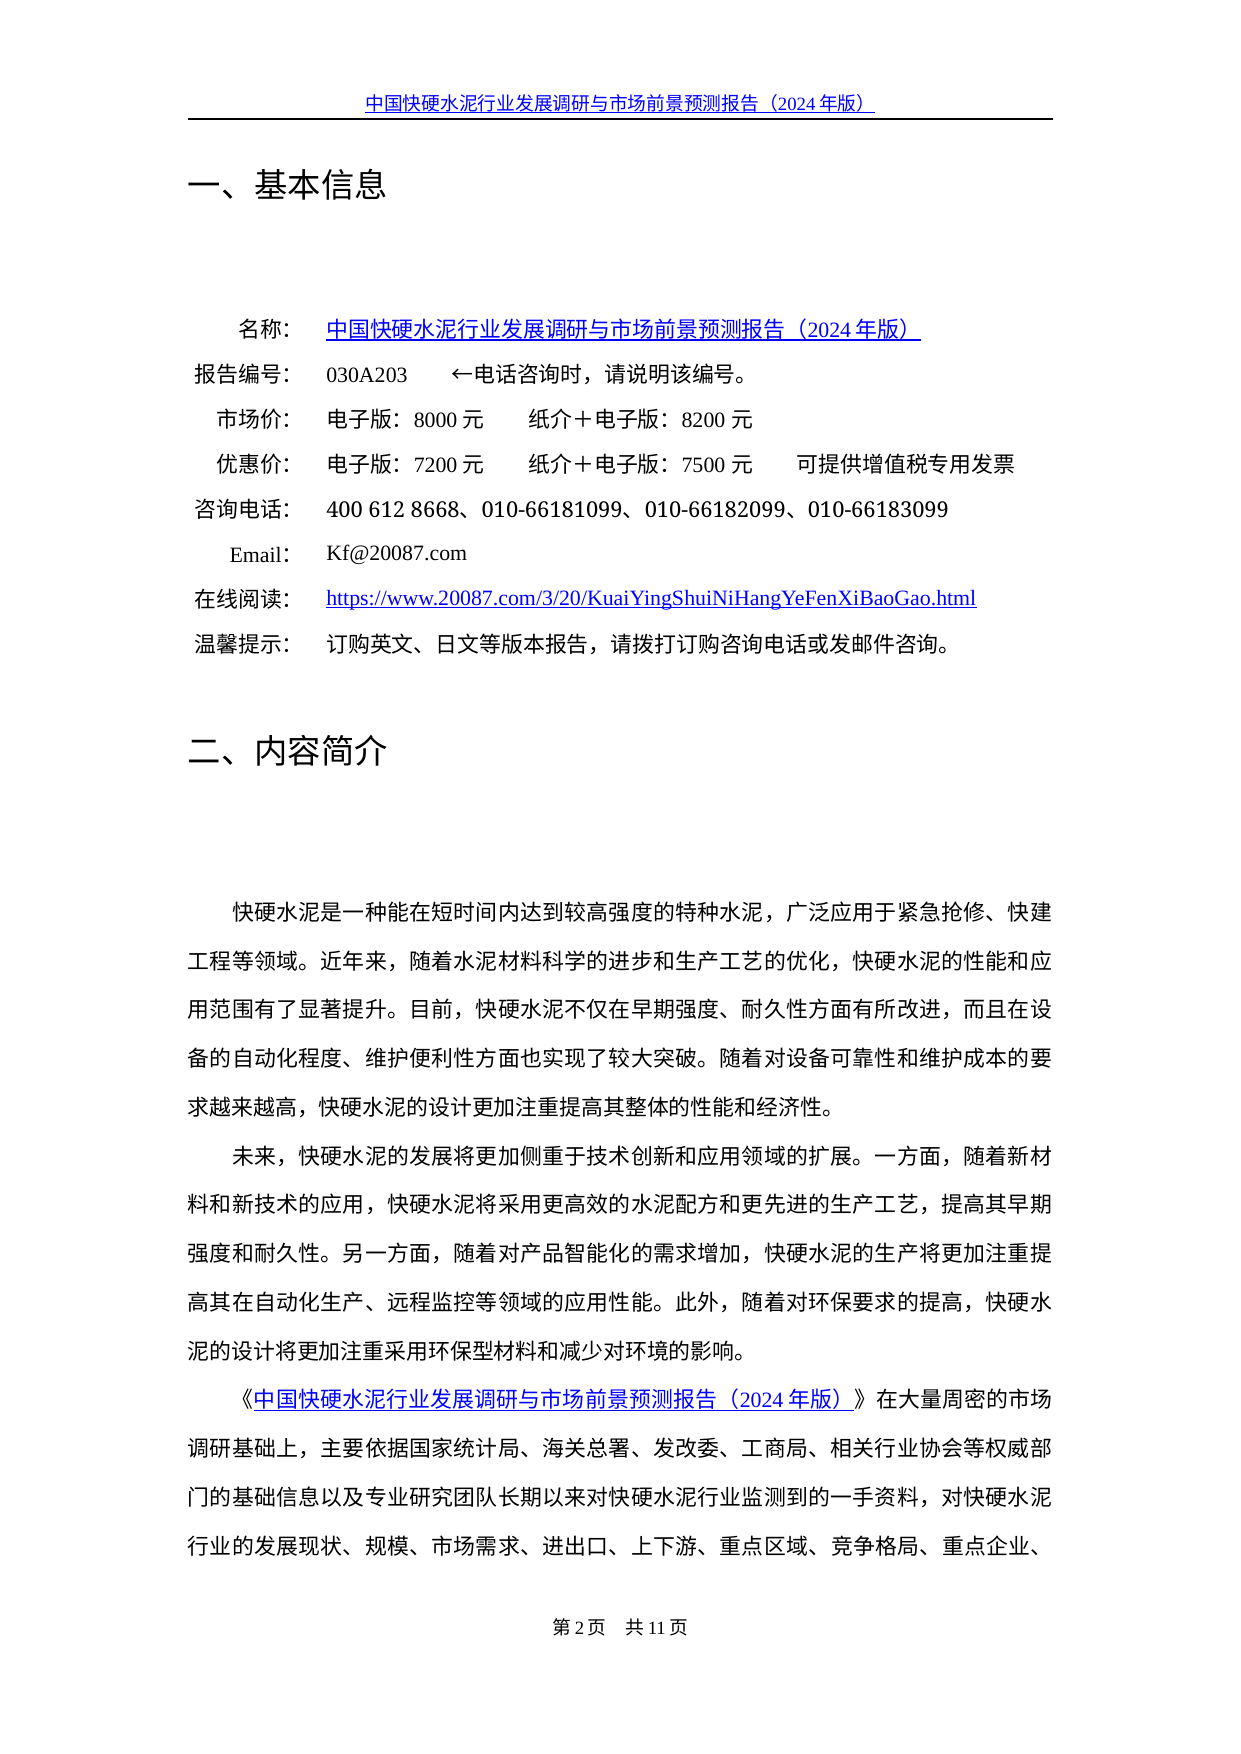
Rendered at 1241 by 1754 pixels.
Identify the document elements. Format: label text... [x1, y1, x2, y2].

table_cell 订购英文、日文等版本报告，请拨打订购咨询电话或发邮件咨询。 [315, 627, 1073, 672]
title 二、内容简介 [187, 717, 1053, 782]
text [187, 894, 1053, 1561]
table_header 中国快硬水泥行业发展调研与市场前景预测报告（2024年版） [315, 312, 1073, 357]
table_cell 报告编号： [167, 357, 315, 402]
table_cell 优惠价： [167, 447, 315, 492]
table_cell 市场价： [167, 402, 315, 447]
table_cell 在线阅读： [167, 582, 315, 627]
table_cell 咨询电话： [167, 492, 315, 537]
table_cell 温馨提示： [167, 627, 315, 672]
title 一、基本信息 [187, 150, 1053, 215]
table_cell 电子版：8000 元 纸介＋电子版：8200 元 [315, 402, 1073, 447]
table_cell 400 612 8668、010-66181099、010-66182099、010-66183099 [315, 492, 1073, 537]
table_cell Kf@20087.com [315, 537, 1073, 582]
table_cell [315, 582, 1073, 627]
table_cell 电子版：7200 元 纸介＋电子版：7500 元 可提供增值税专用发票 [315, 447, 1073, 492]
table_cell Email： [167, 537, 315, 582]
table_cell 030A203 ←电话咨询时，请说明该编号。 [315, 357, 1073, 402]
table_header 名称： [167, 312, 315, 357]
